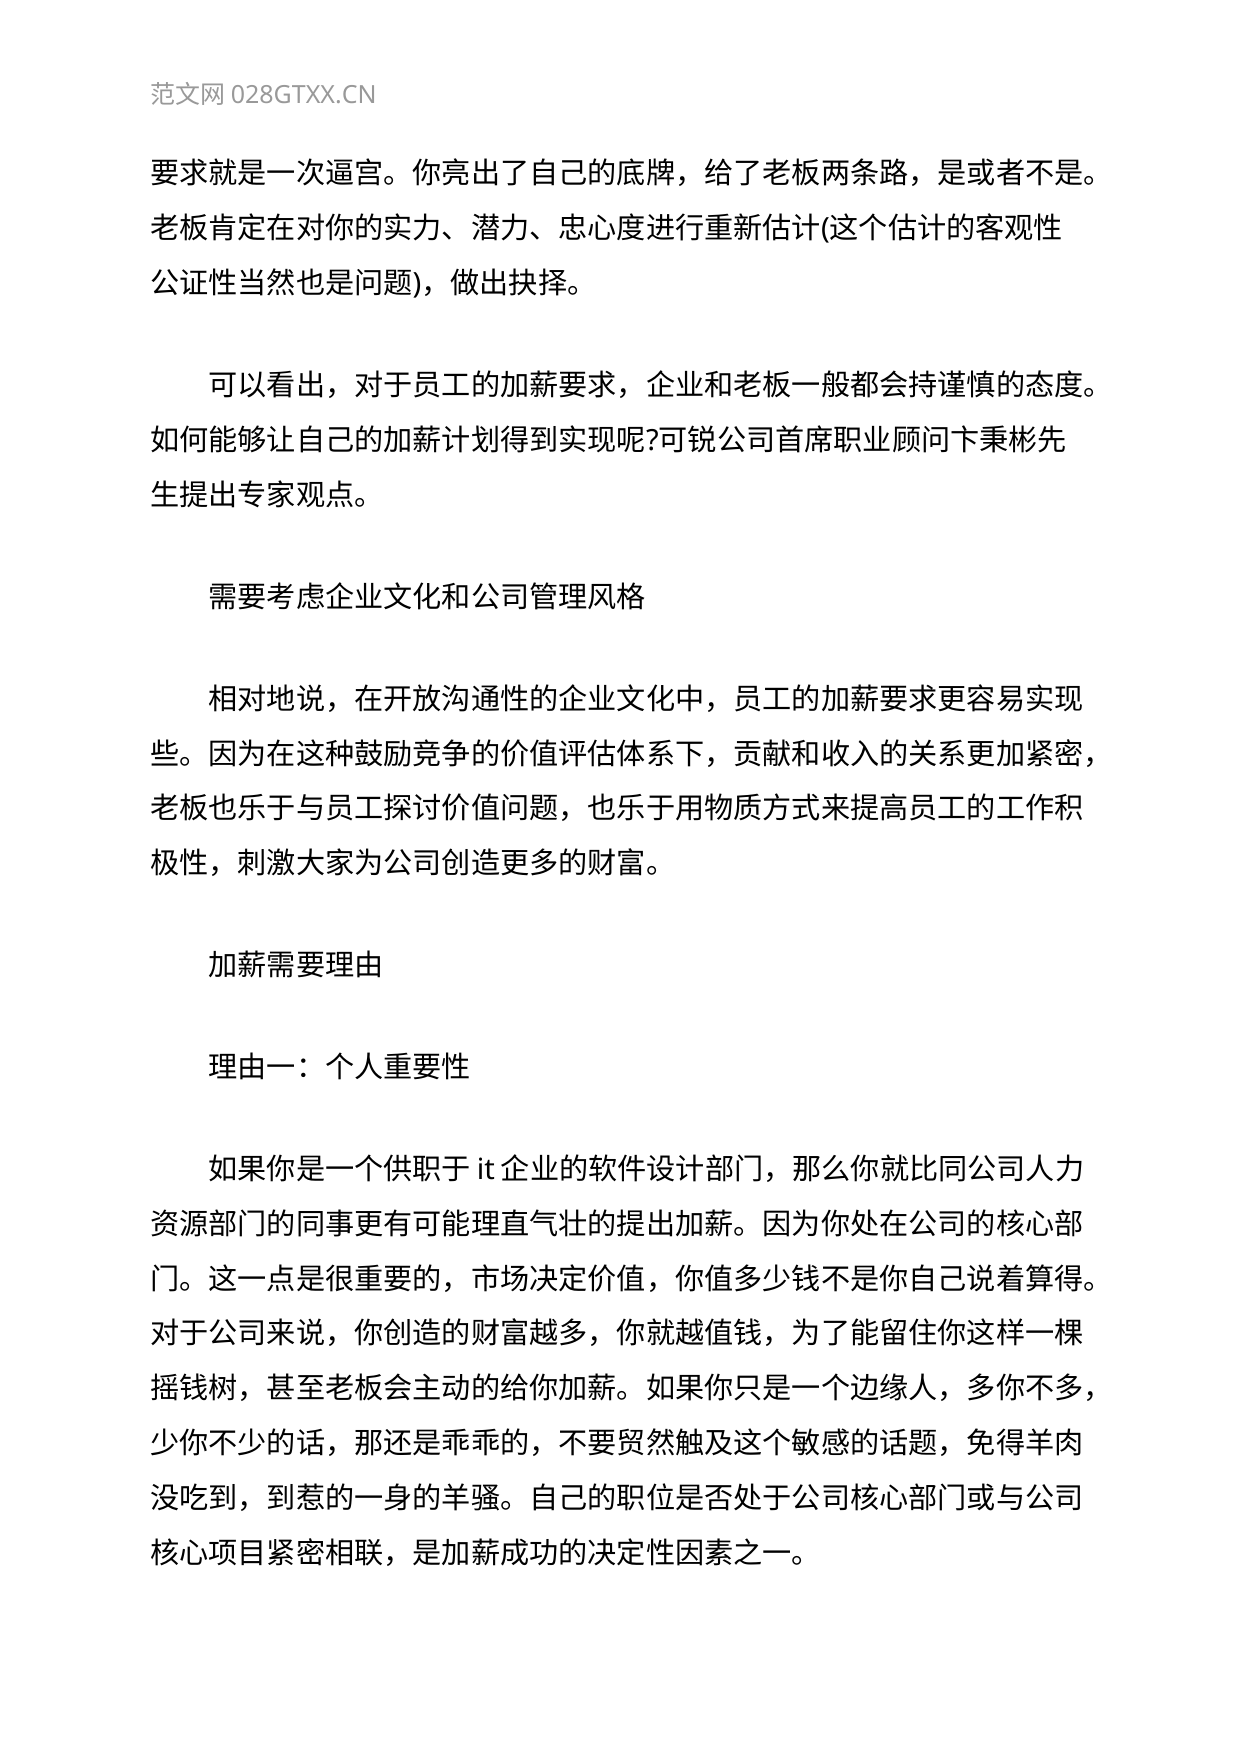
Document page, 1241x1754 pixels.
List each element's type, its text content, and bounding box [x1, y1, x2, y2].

text 需要考虑企业文化和公司管理风格 [150, 573, 1090, 616]
text 相对地说，在开放沟通性的企业文化中，员工的加薪要求更容易实现些。因为在这种鼓励竞争的价值评估体系下，贡献和收入的关系更加紧密，老板也乐于与员工探讨价值问题，也乐于用物质方式来提高员工的工作积极性，刺激大家为公司创造更多的财富。 [150, 675, 1090, 882]
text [150, 150, 1090, 302]
text 如果你是一个供职于it企业的软件设计部门，那么你就比同公司人力资源部门的同事更有可能理直气壮的提出加薪。因为你处在公司的核心部门。这一点是很重要的，市场决定价值，你值多少钱不是你自己说着算得。对于公司来说，你创造的财富越多，你就越值钱，为了能留住你这样一棵摇钱树，甚至老板会主动的给你加薪。如果你只是一个边缘人，多你不多，少你不少的话，那还是乖乖的，不要贸然触及这个敏感的话题，免得羊肉没吃到，到惹的一身的羊骚。自己的职位是否处于公司核心部门或与公司核心项目紧密相联，是加薪成功的决定性因素之一。 [150, 1145, 1090, 1572]
text 可以看出，对于员工的加薪要求，企业和老板一般都会持谨慎的态度。如何能够让自己的加薪计划得到实现呢?可锐公司首席职业顾问卞秉彬先生提出专家观点。 [150, 362, 1090, 514]
text 理由一：个人重要性 [150, 1043, 1090, 1086]
text 加薪需要理由 [150, 942, 1090, 984]
